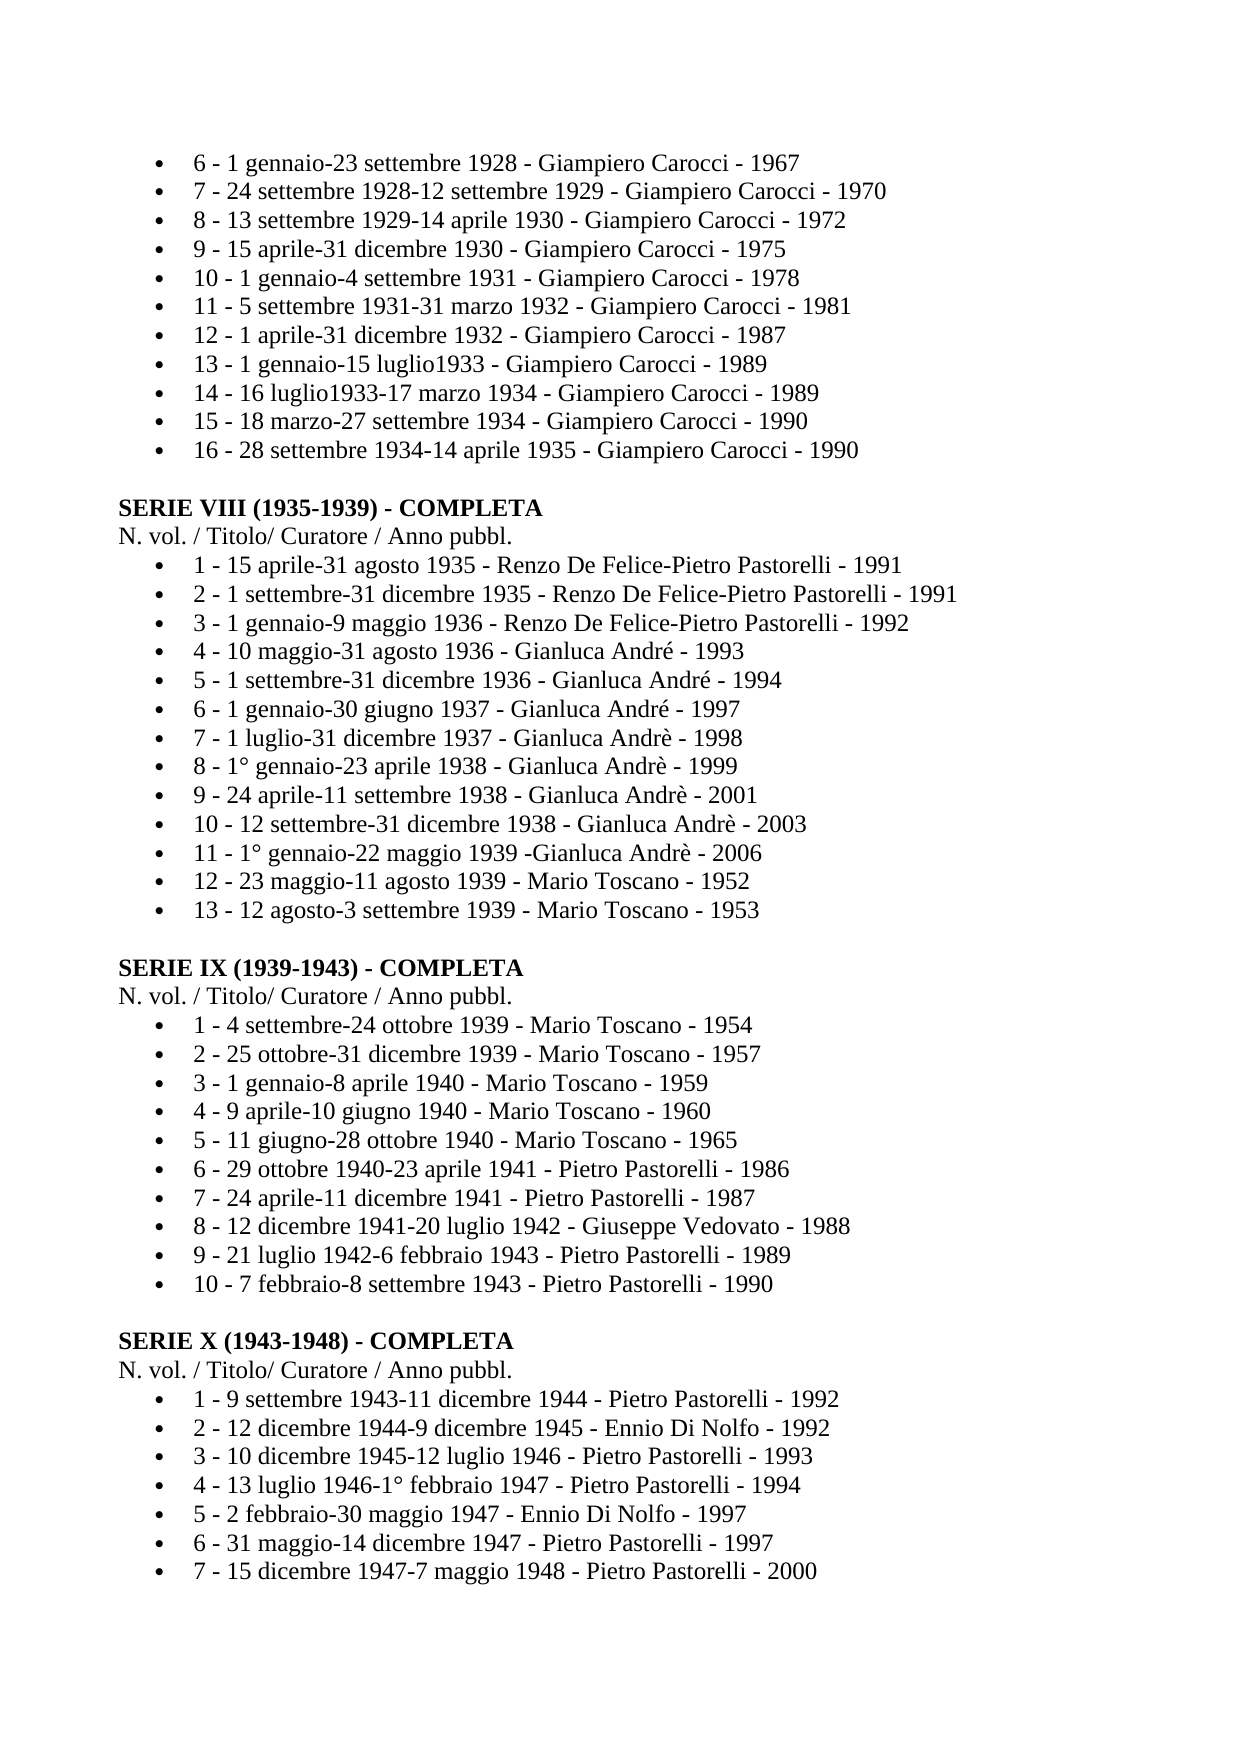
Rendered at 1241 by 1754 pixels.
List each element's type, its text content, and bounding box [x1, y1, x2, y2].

list 4 - 9 aprile-10 giugno 1940 - Mario Toscano - 1960 [156, 1096, 1122, 1125]
list 6 - 29 ottobre 1940-23 aprile 1941 - Pietro Pastorelli - 1986 [156, 1154, 1122, 1183]
list 7 - 24 settembre 1928-12 settembre 1929 - Giampiero Carocci - 1970 [156, 176, 1122, 205]
list 11 - 5 settembre 1931-31 marzo 1932 - Giampiero Carocci - 1981 [156, 291, 1122, 320]
list 2 - 25 ottobre-31 dicembre 1939 - Mario Toscano - 1957 [156, 1039, 1122, 1068]
list 16 - 28 settembre 1934-14 aprile 1935 - Giampiero Carocci - 1990 [156, 435, 1122, 464]
text SERIE IX (1939-1943) - COMPLETA [118, 953, 1122, 981]
list 2 - 12 dicembre 1944-9 dicembre 1945 - Ennio Di Nolfo - 1992 [156, 1413, 1122, 1441]
text SERIE VIII (1935-1939) - COMPLETA [118, 493, 1122, 521]
list 5 - 11 giugno-28 ottobre 1940 - Mario Toscano - 1965 [156, 1125, 1122, 1154]
list 6 - 1 gennaio-30 giugno 1937 - Gianluca André - 1997 [156, 694, 1122, 723]
list 7 - 15 dicembre 1947-7 maggio 1948 - Pietro Pastorelli - 2000 [156, 1556, 1122, 1585]
list 10 - 12 settembre-31 dicembre 1938 - Gianluca Andrè - 2003 [156, 809, 1122, 838]
list 8 - 13 settembre 1929-14 aprile 1930 - Giampiero Carocci - 1972 [156, 205, 1122, 234]
list 6 - 1 gennaio-23 settembre 1928 - Giampiero Carocci - 1967 [156, 148, 1122, 176]
list 13 - 1 gennaio-15 luglio1933 - Giampiero Carocci - 1989 [156, 349, 1122, 378]
list 3 - 10 dicembre 1945-12 luglio 1946 - Pietro Pastorelli - 1993 [156, 1441, 1122, 1470]
list 5 - 2 febbraio-30 maggio 1947 - Ennio Di Nolfo - 1997 [156, 1499, 1122, 1528]
list 11 - 1° gennaio-22 maggio 1939 -Gianluca Andrè - 2006 [156, 838, 1122, 866]
list 1 - 9 settembre 1943-11 dicembre 1944 - Pietro Pastorelli - 1992 [156, 1384, 1122, 1413]
text N. vol. / Titolo/ Curatore / Anno pubbl. [118, 521, 1122, 550]
list 10 - 1 gennaio-4 settembre 1931 - Giampiero Carocci - 1978 [156, 263, 1122, 291]
list 9 - 15 aprile-31 dicembre 1930 - Giampiero Carocci - 1975 [156, 234, 1122, 263]
list 3 - 1 gennaio-8 aprile 1940 - Mario Toscano - 1959 [156, 1068, 1122, 1096]
list 4 - 10 maggio-31 agosto 1936 - Gianluca André - 1993 [156, 636, 1122, 665]
list 4 - 13 luglio 1946-1° febbraio 1947 - Pietro Pastorelli - 1994 [156, 1470, 1122, 1499]
list 3 - 1 gennaio-9 maggio 1936 - Renzo De Felice-Pietro Pastorelli - 1992 [156, 608, 1122, 636]
list 6 - 31 maggio-14 dicembre 1947 - Pietro Pastorelli - 1997 [156, 1528, 1122, 1556]
list 10 - 7 febbraio-8 settembre 1943 - Pietro Pastorelli - 1990 [156, 1269, 1122, 1298]
text N. vol. / Titolo/ Curatore / Anno pubbl. [118, 1355, 1122, 1384]
list 1 - 15 aprile-31 agosto 1935 - Renzo De Felice-Pietro Pastorelli - 1991 [156, 550, 1122, 579]
list 2 - 1 settembre-31 dicembre 1935 - Renzo De Felice-Pietro Pastorelli - 1991 [156, 579, 1122, 608]
text SERIE X (1943-1948) - COMPLETA [118, 1326, 1122, 1355]
list 8 - 1° gennaio-23 aprile 1938 - Gianluca Andrè - 1999 [156, 751, 1122, 780]
list 13 - 12 agosto-3 settembre 1939 - Mario Toscano - 1953 [156, 895, 1122, 924]
list 9 - 24 aprile-11 settembre 1938 - Gianluca Andrè - 2001 [156, 780, 1122, 809]
list 1 - 4 settembre-24 ottobre 1939 - Mario Toscano - 1954 [156, 1010, 1122, 1039]
list 5 - 1 settembre-31 dicembre 1936 - Gianluca André - 1994 [156, 665, 1122, 694]
list 15 - 18 marzo-27 settembre 1934 - Giampiero Carocci - 1990 [156, 406, 1122, 435]
list 7 - 1 luglio-31 dicembre 1937 - Gianluca Andrè - 1998 [156, 723, 1122, 751]
text N. vol. / Titolo/ Curatore / Anno pubbl. [118, 981, 1122, 1010]
list 12 - 23 maggio-11 agosto 1939 - Mario Toscano - 1952 [156, 866, 1122, 895]
list 7 - 24 aprile-11 dicembre 1941 - Pietro Pastorelli - 1987 [156, 1183, 1122, 1211]
list 12 - 1 aprile-31 dicembre 1932 - Giampiero Carocci - 1987 [156, 320, 1122, 349]
list 9 - 21 luglio 1942-6 febbraio 1943 - Pietro Pastorelli - 1989 [156, 1240, 1122, 1269]
list 14 - 16 luglio1933-17 marzo 1934 - Giampiero Carocci - 1989 [156, 378, 1122, 406]
list 8 - 12 dicembre 1941-20 luglio 1942 - Giuseppe Vedovato - 1988 [156, 1211, 1122, 1240]
